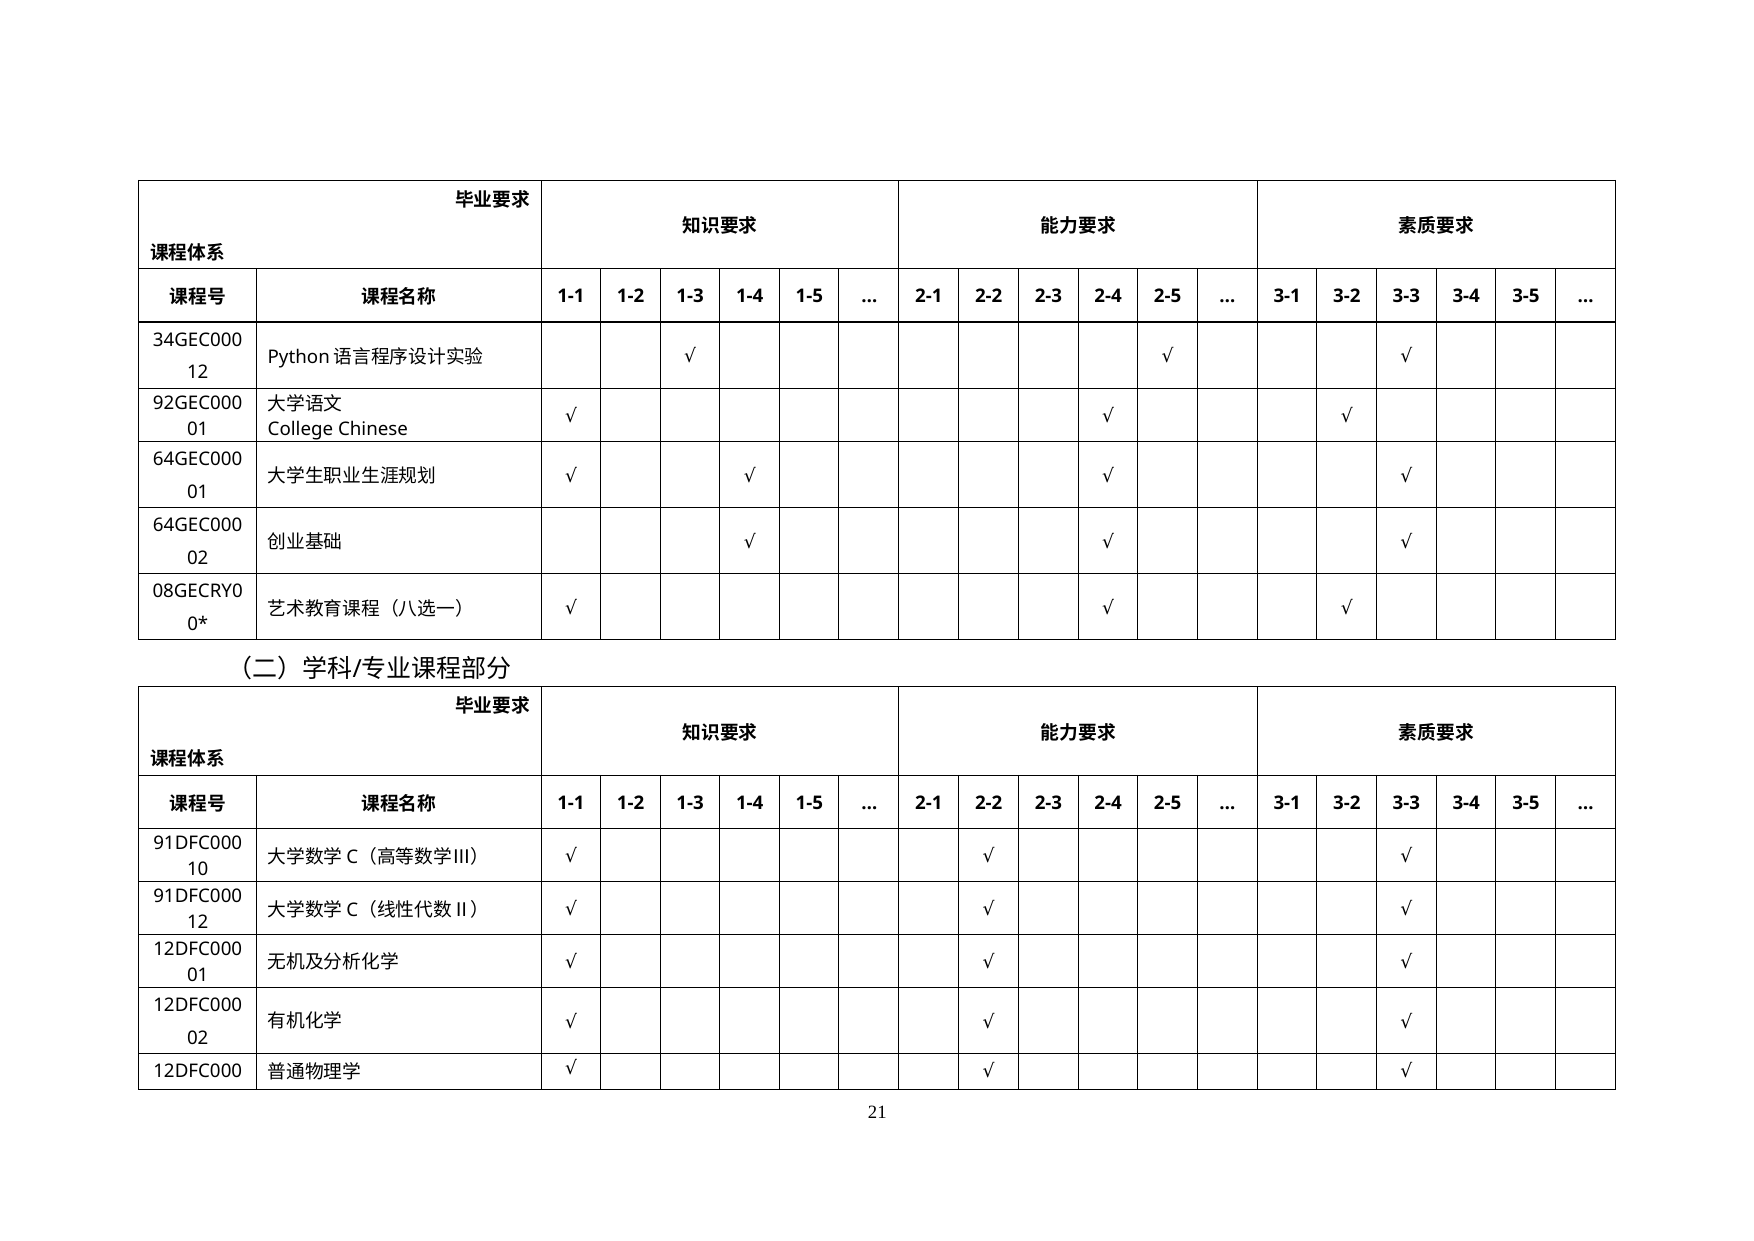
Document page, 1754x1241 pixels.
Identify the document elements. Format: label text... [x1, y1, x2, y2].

table_cell [1138, 574, 1197, 639]
table_cell [899, 574, 958, 639]
table_cell √ [1377, 442, 1436, 507]
table_cell 1-1 [542, 269, 600, 321]
table_cell [601, 442, 660, 507]
table_cell [1198, 389, 1257, 441]
table_cell [1437, 829, 1495, 881]
table_cell 1-4 [720, 269, 779, 321]
table_cell [1019, 508, 1078, 573]
table_cell 课程名称 [257, 776, 541, 828]
table_cell [899, 1054, 958, 1089]
table_cell √ [1377, 882, 1436, 934]
table_cell [1437, 574, 1495, 639]
table_cell [601, 389, 660, 441]
table_cell [1556, 323, 1615, 387]
table_cell [1437, 442, 1495, 507]
table_cell [601, 323, 660, 387]
table_cell [1437, 323, 1495, 387]
table_cell [1079, 323, 1137, 387]
table_cell √ [542, 1054, 600, 1089]
table_cell √ [1377, 935, 1436, 987]
table_cell √ [1079, 442, 1137, 507]
table_cell [661, 935, 719, 987]
table_cell [1437, 389, 1495, 441]
table_cell [542, 323, 600, 387]
table_cell √ [959, 935, 1018, 987]
table_cell [1317, 442, 1376, 507]
table_cell 1-5 [780, 269, 838, 321]
table_cell [839, 829, 898, 881]
table_cell 大学数学C（线性代数Ⅱ） [257, 882, 541, 934]
table_cell 2-2 [959, 776, 1018, 828]
table_header 知识要求 [542, 687, 898, 775]
table_cell [1258, 574, 1316, 639]
table_cell √ [1079, 574, 1137, 639]
table_cell [1496, 442, 1555, 507]
table_cell √ [661, 323, 719, 387]
table_cell … [1556, 776, 1615, 828]
table_cell √ [1317, 389, 1376, 441]
table_cell [720, 988, 779, 1053]
table_cell [959, 574, 1018, 639]
table_cell [780, 508, 838, 573]
table_cell [1198, 882, 1257, 934]
table_cell [899, 935, 958, 987]
table_cell [1198, 442, 1257, 507]
table_cell [1317, 988, 1376, 1053]
table_cell [780, 988, 838, 1053]
table_cell 3-4 [1437, 776, 1495, 828]
table_cell 课程号 [139, 776, 256, 828]
table_cell [601, 935, 660, 987]
table_cell [959, 389, 1018, 441]
table_cell [661, 1054, 719, 1089]
table_cell 1-3 [661, 269, 719, 321]
text （二）学科/专业课程部分 [177, 640, 1577, 686]
table_cell [839, 882, 898, 934]
table_header 毕业要求 课程体系 [139, 181, 541, 268]
table_cell 91DFC00012 [139, 882, 256, 934]
table_cell [1198, 829, 1257, 881]
table_cell √ [1377, 508, 1436, 573]
table_cell [661, 988, 719, 1053]
table_cell [1198, 574, 1257, 639]
table_cell [1317, 935, 1376, 987]
table_cell Python语言程序设计实验 [257, 323, 541, 387]
table_cell 1-4 [720, 776, 779, 828]
table_cell [1198, 323, 1257, 387]
table_cell [1317, 1054, 1376, 1089]
table_cell [1079, 988, 1137, 1053]
table_cell √ [542, 829, 600, 881]
table_cell [839, 442, 898, 507]
table_cell [780, 829, 838, 881]
table_cell 91DFC00010 [139, 829, 256, 881]
table_cell [899, 508, 958, 573]
table_cell [1258, 508, 1316, 573]
table_cell [1496, 323, 1555, 387]
table_cell [720, 389, 779, 441]
table_cell 64GEC00001 [139, 442, 256, 507]
table_cell [1258, 1054, 1316, 1089]
table_cell 2-4 [1079, 776, 1137, 828]
table_cell [959, 508, 1018, 573]
table_cell [1437, 508, 1495, 573]
table_cell [1496, 389, 1555, 441]
table_cell [1437, 935, 1495, 987]
table_cell [899, 882, 958, 934]
table_cell [1556, 389, 1615, 441]
table_cell [1317, 508, 1376, 573]
table_cell 2-3 [1019, 269, 1078, 321]
table_cell 3-1 [1258, 776, 1316, 828]
table_cell [899, 442, 958, 507]
table_cell [1079, 829, 1137, 881]
table_cell √ [959, 988, 1018, 1053]
table_cell [1556, 935, 1615, 987]
table_cell [839, 508, 898, 573]
table_cell [1019, 389, 1078, 441]
table_cell [601, 882, 660, 934]
table_cell 12DFC00002 [139, 988, 256, 1053]
table_cell [1019, 935, 1078, 987]
table_cell [1079, 1054, 1137, 1089]
table_cell [780, 442, 838, 507]
table_cell [661, 882, 719, 934]
table_cell [601, 574, 660, 639]
table_cell [1556, 508, 1615, 573]
table_cell [1317, 323, 1376, 387]
table_cell [1496, 1054, 1555, 1089]
table_cell 创业基础 [257, 508, 541, 573]
table_cell [1138, 882, 1197, 934]
table_cell [720, 323, 779, 387]
table_cell √ [542, 935, 600, 987]
table_cell [1258, 935, 1316, 987]
table_cell √ [1138, 323, 1197, 387]
table_cell √ [542, 389, 600, 441]
table_cell … [1198, 269, 1257, 321]
table_cell 无机及分析化学 [257, 935, 541, 987]
table_cell [1079, 935, 1137, 987]
table_header 能力要求 [899, 687, 1257, 775]
table_cell [1198, 988, 1257, 1053]
table_cell [959, 442, 1018, 507]
table_cell [661, 389, 719, 441]
table_cell √ [720, 442, 779, 507]
table_cell 2-1 [899, 269, 958, 321]
table_cell [1019, 323, 1078, 387]
table_cell [780, 935, 838, 987]
table_cell √ [720, 508, 779, 573]
table_cell √ [1377, 323, 1436, 387]
table_header 毕业要求 课程体系 [139, 687, 541, 775]
table_cell √ [1079, 389, 1137, 441]
table_cell [1019, 1054, 1078, 1089]
table_cell … [839, 776, 898, 828]
table_header 素质要求 [1258, 181, 1615, 268]
table_cell [839, 935, 898, 987]
table_cell √ [959, 829, 1018, 881]
table_cell √ [542, 882, 600, 934]
table_cell [661, 829, 719, 881]
table_cell 34GEC00012 [139, 323, 256, 387]
table_cell √ [1377, 1054, 1436, 1089]
table_cell 3-2 [1317, 776, 1376, 828]
table_cell [1496, 882, 1555, 934]
table_cell [1556, 1054, 1615, 1089]
table_cell √ [542, 442, 600, 507]
table_cell [661, 508, 719, 573]
table_cell [1556, 988, 1615, 1053]
table_cell [1437, 988, 1495, 1053]
table_header 知识要求 [542, 181, 898, 268]
table_cell 2-2 [959, 269, 1018, 321]
table_cell 1-2 [601, 776, 660, 828]
table_cell [1138, 442, 1197, 507]
table_cell 普通物理学 [257, 1054, 541, 1089]
table_cell [1258, 988, 1316, 1053]
table_cell 2-1 [899, 776, 958, 828]
table_cell [899, 389, 958, 441]
table_cell [1556, 442, 1615, 507]
table_cell [839, 1054, 898, 1089]
table_cell [1079, 882, 1137, 934]
table_cell 大学生职业生涯规划 [257, 442, 541, 507]
table_cell [1377, 389, 1436, 441]
table_cell … [1198, 776, 1257, 828]
table_cell √ [1317, 574, 1376, 639]
table_cell √ [959, 1054, 1018, 1089]
table_cell 08GECRY00* [139, 574, 256, 639]
table_cell [1138, 935, 1197, 987]
table_cell [959, 323, 1018, 387]
table_cell 12DFC00001 [139, 935, 256, 987]
table_cell 3-4 [1437, 269, 1495, 321]
table_cell 12DFC00003 [139, 1054, 256, 1089]
table_cell [839, 988, 898, 1053]
table_cell [720, 935, 779, 987]
table_cell [839, 389, 898, 441]
table_cell [1496, 508, 1555, 573]
table_cell [1019, 829, 1078, 881]
table_cell [1556, 829, 1615, 881]
table_cell [720, 829, 779, 881]
table_cell [839, 323, 898, 387]
table_cell [1019, 988, 1078, 1053]
table_cell [1496, 829, 1555, 881]
table_cell [1258, 323, 1316, 387]
table_cell √ [1377, 829, 1436, 881]
table_cell 3-5 [1496, 269, 1555, 321]
table_cell [899, 988, 958, 1053]
table_cell [720, 882, 779, 934]
table_cell [899, 323, 958, 387]
table_cell √ [542, 574, 600, 639]
table_cell [1437, 1054, 1495, 1089]
table_cell [1019, 882, 1078, 934]
table_cell [601, 829, 660, 881]
table_cell 3-5 [1496, 776, 1555, 828]
table_cell √ [1377, 988, 1436, 1053]
table_cell [1496, 988, 1555, 1053]
table_header 能力要求 [899, 181, 1257, 268]
table_cell √ [1079, 508, 1137, 573]
table_cell [1556, 882, 1615, 934]
table_cell [1138, 988, 1197, 1053]
table_cell … [1556, 269, 1615, 321]
table_cell [1437, 882, 1495, 934]
table_cell [780, 389, 838, 441]
table_cell 2-5 [1138, 776, 1197, 828]
table_cell 1-2 [601, 269, 660, 321]
table_cell [1198, 1054, 1257, 1089]
table_cell 课程号 [139, 269, 256, 321]
table_cell 2-3 [1019, 776, 1078, 828]
table_cell 大学语文 College Chinese [257, 389, 541, 441]
table_cell [661, 574, 719, 639]
table_cell [899, 829, 958, 881]
table_cell 3-3 [1377, 269, 1436, 321]
table_cell [1138, 389, 1197, 441]
table_cell [1138, 829, 1197, 881]
table_cell [1198, 935, 1257, 987]
table_cell [1377, 574, 1436, 639]
table_cell [1258, 442, 1316, 507]
table_cell [1138, 508, 1197, 573]
table_cell [1019, 574, 1078, 639]
table_cell [1258, 389, 1316, 441]
table_cell [542, 508, 600, 573]
table_cell 2-4 [1079, 269, 1137, 321]
table_cell 1-5 [780, 776, 838, 828]
table_cell [1258, 882, 1316, 934]
table_cell 3-1 [1258, 269, 1316, 321]
table_cell 3-3 [1377, 776, 1436, 828]
table_cell 有机化学 [257, 988, 541, 1053]
table_cell [720, 574, 779, 639]
table_cell [1496, 574, 1555, 639]
table_cell [1317, 829, 1376, 881]
table_cell 3-2 [1317, 269, 1376, 321]
table_cell [661, 442, 719, 507]
table_cell [780, 323, 838, 387]
table_cell [1317, 882, 1376, 934]
table_cell [601, 988, 660, 1053]
table_cell 1-3 [661, 776, 719, 828]
table_cell 课程名称 [257, 269, 541, 321]
table_cell … [839, 269, 898, 321]
table_cell [1019, 442, 1078, 507]
table_cell [839, 574, 898, 639]
table_cell [1258, 829, 1316, 881]
table_cell [601, 1054, 660, 1089]
table_cell 92GEC00001 [139, 389, 256, 441]
table_cell [720, 1054, 779, 1089]
table_cell [780, 882, 838, 934]
table_cell √ [959, 882, 1018, 934]
table_cell [1556, 574, 1615, 639]
table_cell √ [542, 988, 600, 1053]
table_cell [780, 1054, 838, 1089]
table_cell [1198, 508, 1257, 573]
table_cell [780, 574, 838, 639]
table_cell 64GEC00002 [139, 508, 256, 573]
table_cell 艺术教育课程（八选一） [257, 574, 541, 639]
table_cell [1496, 935, 1555, 987]
table_cell [1138, 1054, 1197, 1089]
table_cell 2-5 [1138, 269, 1197, 321]
table_cell [601, 508, 660, 573]
table_cell 大学数学C（高等数学Ⅲ） [257, 829, 541, 881]
table_cell 1-1 [542, 776, 600, 828]
table_header 素质要求 [1258, 687, 1615, 775]
